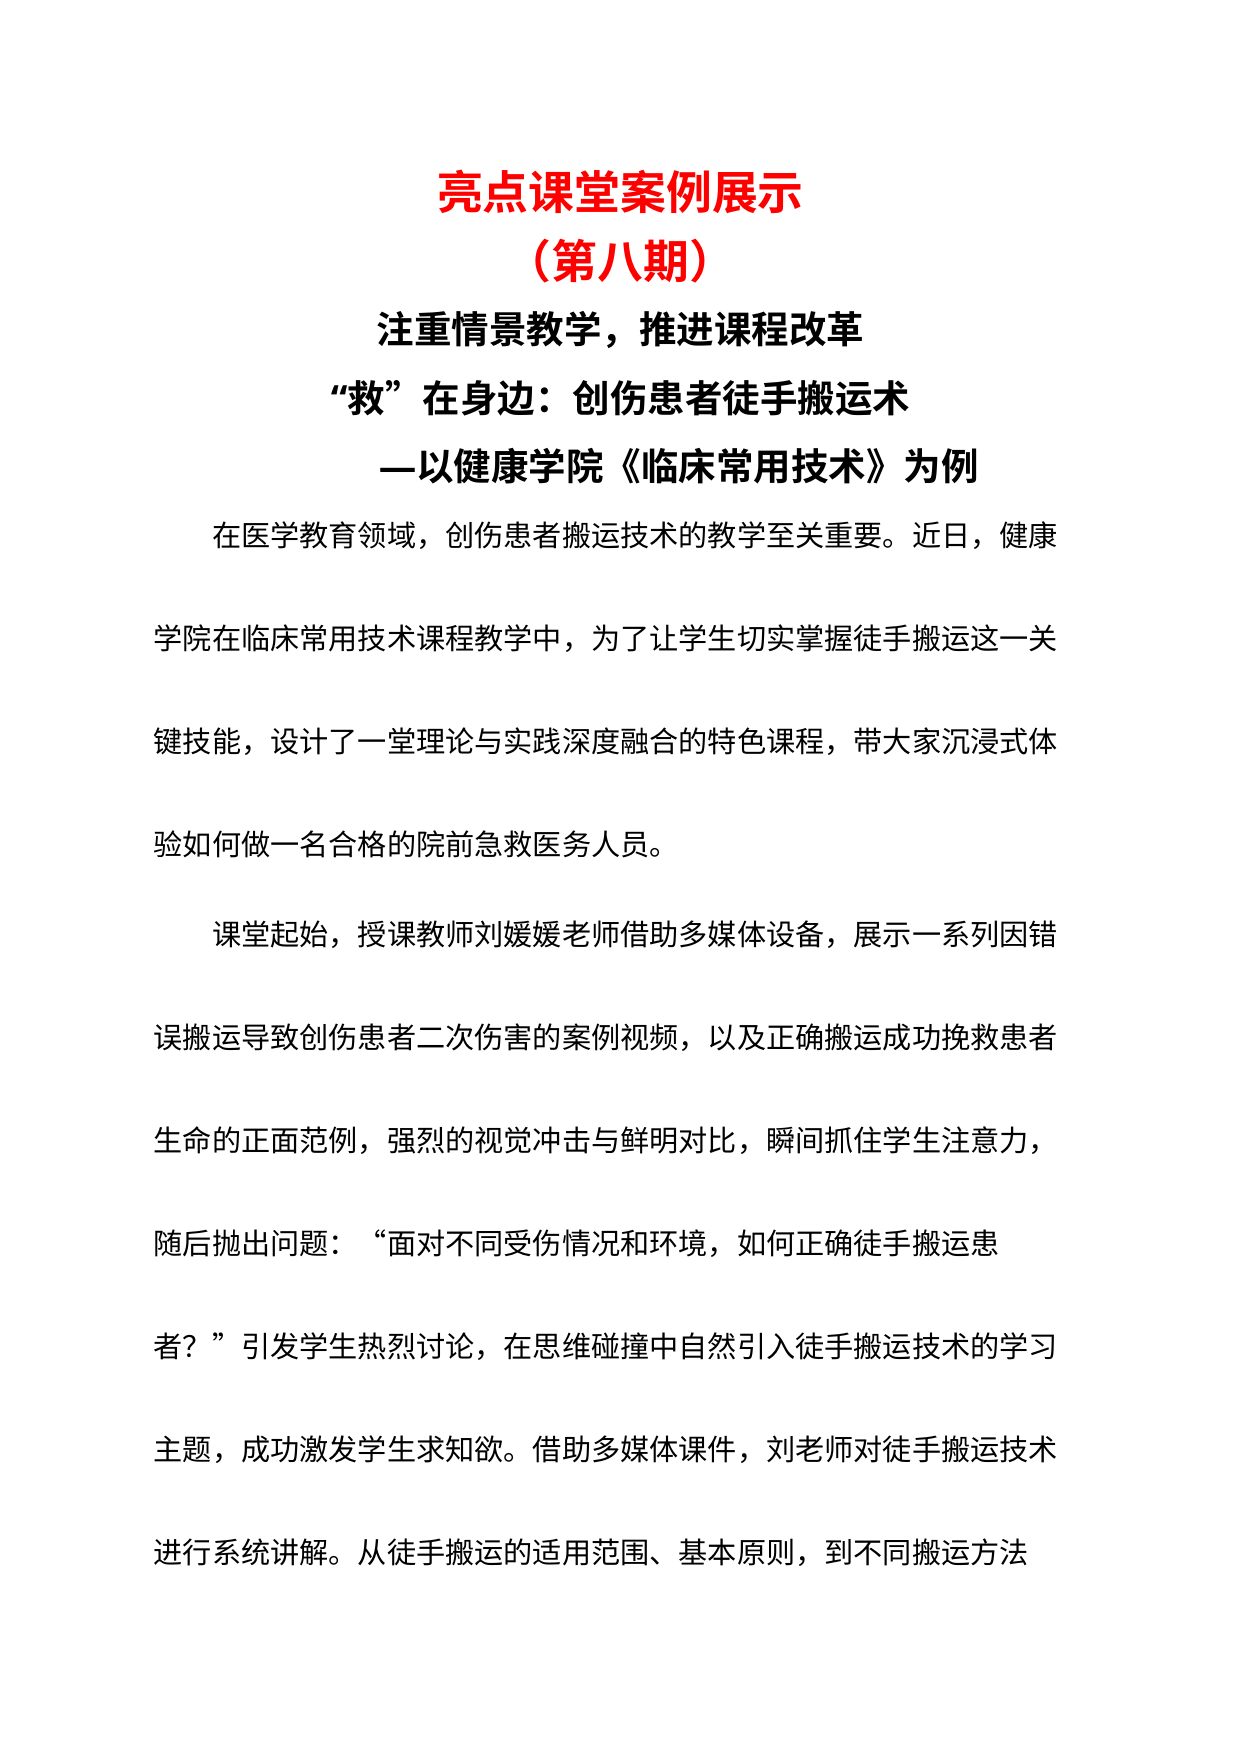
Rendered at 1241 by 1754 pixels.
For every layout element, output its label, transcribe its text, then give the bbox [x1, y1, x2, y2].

text —以健康学院《临床常用技术》为例 [153, 430, 1087, 499]
text 亮点课堂案例展示 [153, 155, 1087, 224]
text “救”在身边：创伤患者徒手搬运术 [153, 361, 1087, 430]
text 注重情景教学，推进课程改革 [153, 293, 1087, 361]
text 在医学教育领域，创伤患者搬运技术的教学至关重要。近日，健康学院在临床常用技术课程教学中，为了让学生切实掌握徒手搬运这一关键技能，设计了一堂理论与实践深度融合的特色课程，带大家沉浸式体验如何做一名合格的院前急救医务人员。 [153, 499, 1087, 877]
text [153, 898, 1087, 1586]
text （第八期） [153, 224, 1087, 293]
